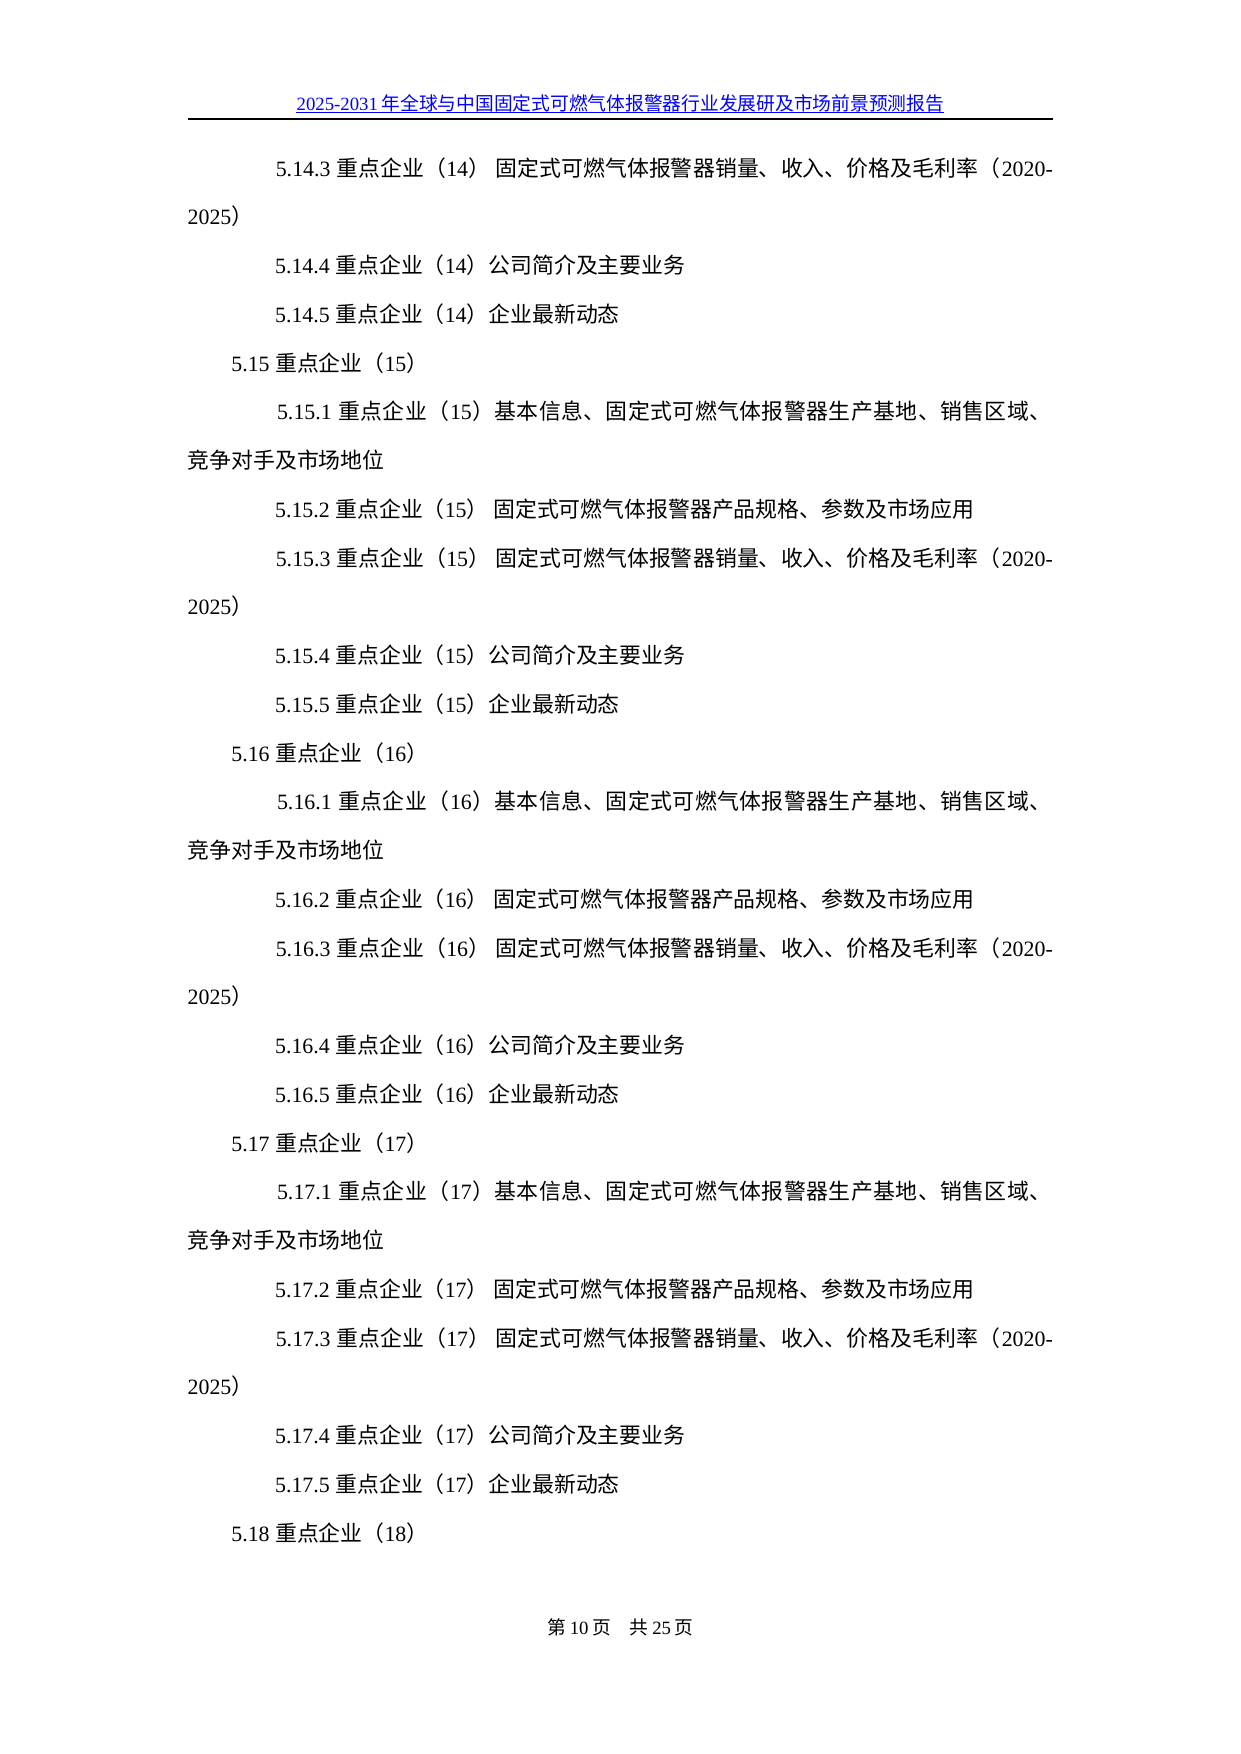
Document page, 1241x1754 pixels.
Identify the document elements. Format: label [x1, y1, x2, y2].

text [187, 150, 1053, 1548]
